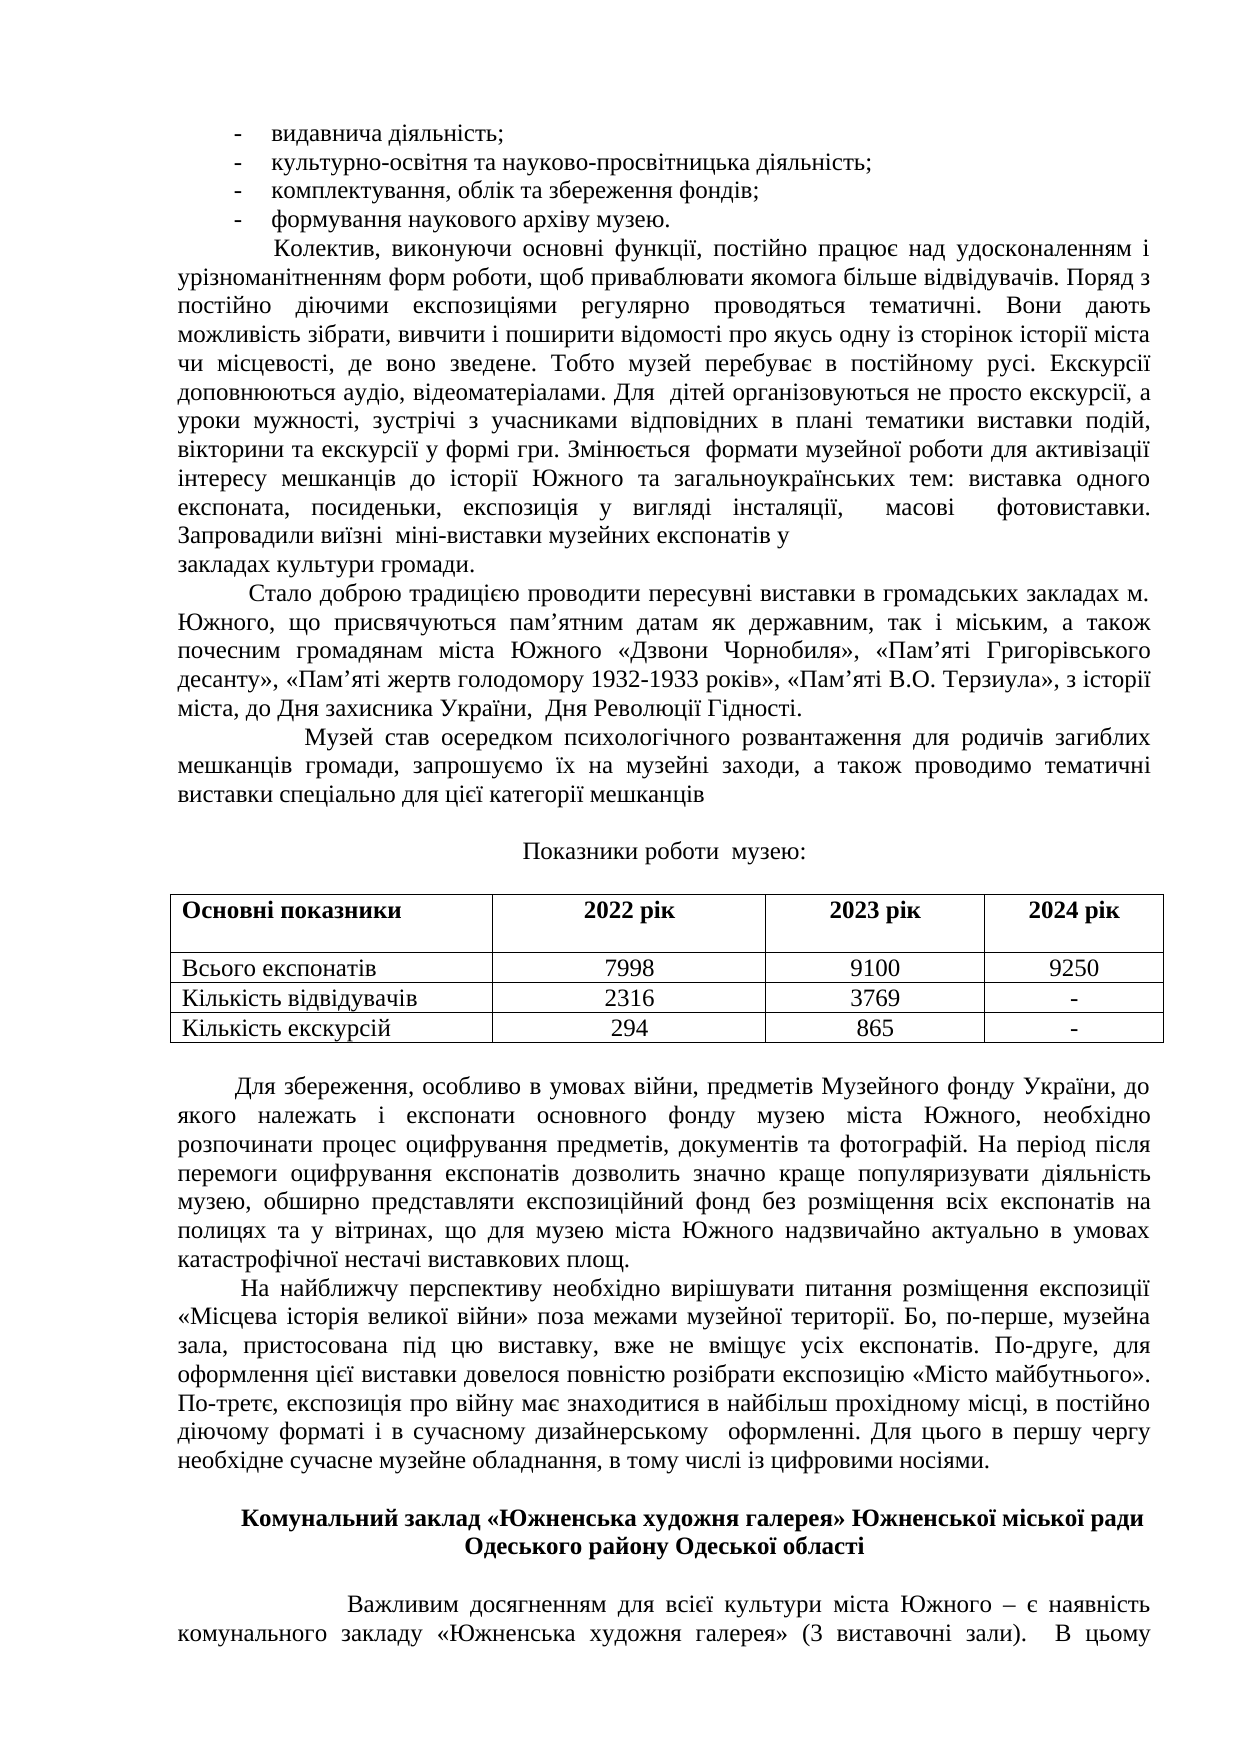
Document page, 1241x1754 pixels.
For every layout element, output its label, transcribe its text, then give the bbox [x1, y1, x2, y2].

text закладах культури громади. [177, 549, 1152, 578]
table_header 2024 рік [985, 895, 1163, 952]
text Показники роботи музею: [177, 836, 1152, 865]
text Стало доброю традицією проводити пересувні виставки в громадських закладах м. Южного, що присвячуються пам’ятним датам як державним, так і міським, а також почесним громадянам міста Южного «Дзвони Чорнобиля», «Пам’яті Григорівського десанту», «Пам’яті жертв голодомору 1932-1933 років», «Пам’яті В.О. Терзиула», з історії міста, до Дня захисника України, Дня Революції Гідності. [177, 578, 1152, 722]
table_cell Кількість екскурсій [171, 1013, 492, 1042]
table_header 2023 рік [766, 895, 984, 952]
table_cell 3769 [766, 983, 984, 1012]
list видавнича діяльність; [233, 118, 1152, 147]
text Комунальний заклад «Южненська художня галерея» Южненської міської ради Одеського району Одеської області [177, 1503, 1152, 1560]
table_header Основні показники [171, 895, 492, 952]
table_cell Всього експонатів [171, 953, 492, 982]
list культурно-освітня та науково-просвітницька діяльність; [233, 147, 1152, 176]
table_cell 294 [493, 1013, 765, 1042]
table_cell - [985, 1013, 1163, 1042]
text Музей став осередком психологічного розвантаження для родичів загиблих мешканців громади, запрошуємо їх на музейні заходи, а також проводимо тематичні виставки спеціально для цієї категорії мешканців [177, 722, 1152, 808]
text На найближчу перспективу необхідно вирішувати питання розміщення експозиції «Місцева історія великої війни» поза межами музейної території. Бо, по-перше, музейна зала, пристосована під цю виставку, вже не вміщує усіх експонатів. По-друге, для оформлення цієї виставки довелося повністю розібрати експозицію «Місто майбутнього». По-третє, експозиція про війну має знаходитися в найбільш прохідному місці, в постійно діючому форматі і в сучасному дизайнерському оформленні. Для цього в першу чергу необхідне сучасне музейне обладнання, в тому числі із цифровими носіями. [177, 1273, 1152, 1474]
table_cell - [985, 983, 1163, 1012]
table_cell 2316 [493, 983, 765, 1012]
table_header 2022 рік [493, 895, 765, 952]
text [177, 1589, 1152, 1646]
list комплектування, облік та збереження фондів; [233, 176, 1152, 204]
table_cell 865 [766, 1013, 984, 1042]
table_cell 9100 [766, 953, 984, 982]
list формування наукового архіву музею. [233, 204, 1152, 233]
table_cell Кількість відвідувачів [171, 983, 492, 1012]
table_cell 7998 [493, 953, 765, 982]
text Для збереження, особливо в умовах війни, предметів Музейного фонду України, до якого належать і експонати основного фонду музею міста Южного, необхідно розпочинати процес оцифрування предметів, документів та фотографій. На період після перемоги оцифрування експонатів дозволить значно краще популяризувати діяльність музею, обширно представляти експозиційний фонд без розміщення всіх експонатів на полицях та у вітринах, що для музею міста Южного надзвичайно актуально в умовах катастрофічної нестачі виставкових площ. [177, 1071, 1152, 1273]
table_cell 9250 [985, 953, 1163, 982]
text Колектив, виконуючи основні функції, постійно працює над удосконаленням і урізноманітненням форм роботи, щоб приваблювати якомога більше відвідувачів. Поряд з постійно діючими експозиціями регулярно проводяться тематичні. Вони дають можливість зібрати, вивчити і поширити відомості про якусь одну із сторінок історії міста чи місцевості, де воно зведене. Тобто музей перебуває в постійному русі. Екскурсії доповнюються аудіо, відеоматеріалами. Для дітей організовуються не просто екскурсії, а уроки мужності, зустрічі з учасниками відповідних в плані тематики виставки подій, вікторини та екскурсії у формі гри. Змінюється формати музейної роботи для активізації інтересу мешканців до історії Южного та загальноукраїнських тем: виставка одного експоната, посиденьки, експозиція у вигляді інсталяції, масові фотовиставки. Запровадили виїзні міні-виставки музейних експонатів у [177, 233, 1152, 549]
